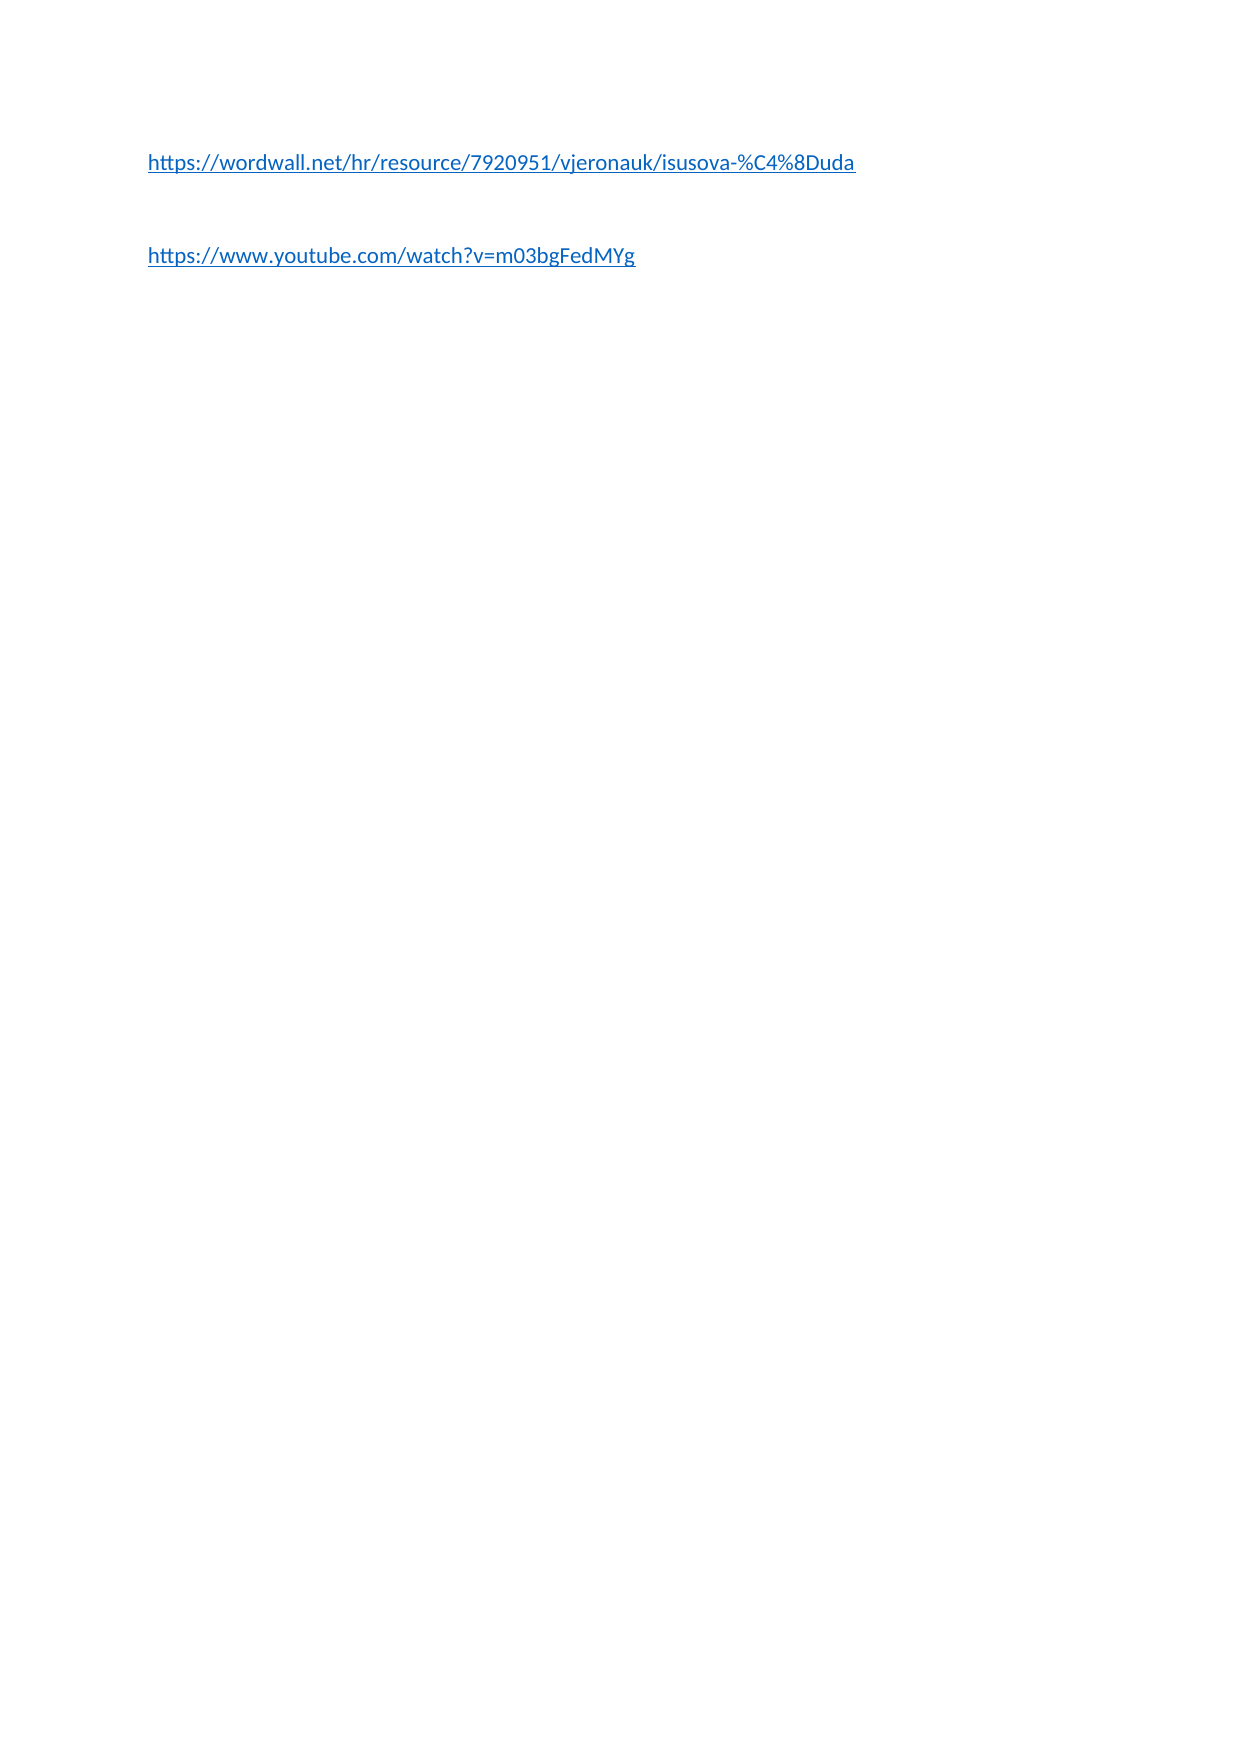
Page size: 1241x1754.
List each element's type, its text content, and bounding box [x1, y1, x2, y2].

text https://wordwall.net/hr/resource/7920951/vjeronauk/isusova-%C4%8Duda [148, 148, 1093, 176]
text https://www.youtube.com/watch?v=m03bgFedMYg [148, 241, 1093, 269]
